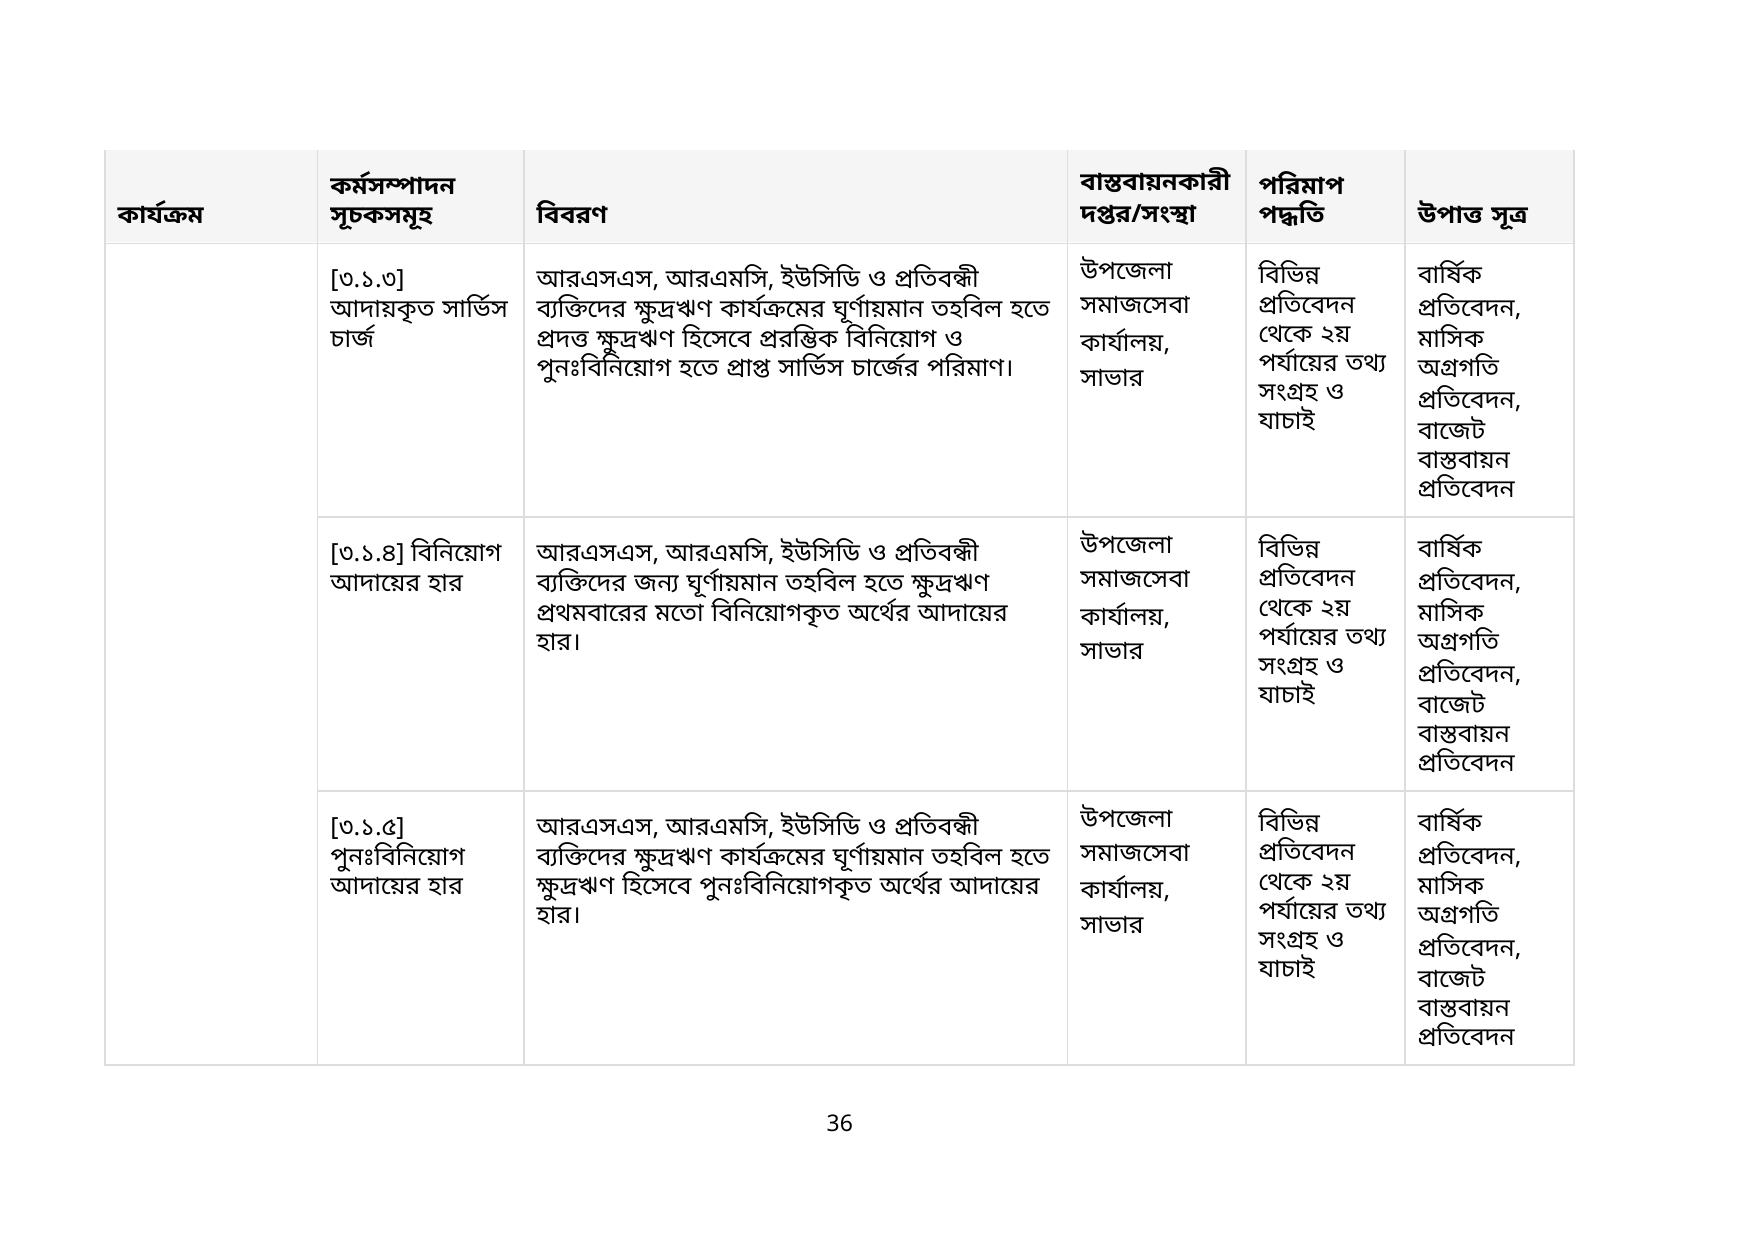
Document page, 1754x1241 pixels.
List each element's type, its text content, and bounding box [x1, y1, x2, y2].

table_header কার্যক্রম [106, 150, 317, 242]
table_cell উপজেলা সমাজসেবা কার্যালয়, সাভার [1068, 792, 1245, 1064]
table_cell বার্ষিক প্রতিবেদন, মাসিক অগ্রগতি প্রতিবেদন, বাজেট বাস্তবায়ন প্রতিবেদন [1406, 244, 1573, 516]
table_header পরিমাপ পদ্ধতি [1247, 150, 1404, 242]
table_cell [৩.১.৫] পুনঃবিনিয়োগ আদায়ের হার [318, 792, 523, 1064]
table_cell আরএসএস, আরএমসি, ইউসিডি ও প্রতিবন্ধী ব্যক্তিদের ক্ষুদ্রঋণ কার্যক্রমের ঘূর্ণায়মান তহবিল হতে ক্ষুদ্রঋণ হিসেবে পুনঃবিনিয়োগকৃত অর্থের আদায়ের হার। [525, 792, 1067, 1064]
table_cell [1247, 792, 1404, 1064]
table_header বিবরণ [525, 150, 1067, 242]
table_cell [৩.১.৩] আদায়কৃত সার্ভিস চার্জ [318, 244, 523, 516]
table_cell [৩.১.৪] বিনিয়োগ আদায়ের হার [318, 518, 523, 790]
table_cell বিভিন্ন প্রতিবেদন থেকে ২য় পর্যায়ের তথ্য সংগ্রহ ও যাচাই [1247, 518, 1404, 790]
table_header উপাত্ত সূত্র [1406, 150, 1573, 242]
table_cell উপজেলা সমাজসেবা কার্যালয়, সাভার [1068, 244, 1245, 516]
table_cell বার্ষিক প্রতিবেদন, মাসিক অগ্রগতি প্রতিবেদন, বাজেট বাস্তবায়ন প্রতিবেদন [1406, 518, 1573, 790]
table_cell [1406, 792, 1573, 1064]
table_cell উপজেলা সমাজসেবা কার্যালয়, সাভার [1068, 518, 1245, 790]
table_cell বিভিন্ন প্রতিবেদন থেকে ২য় পর্যায়ের তথ্য সংগ্রহ ও যাচাই [1247, 244, 1404, 516]
table_header বাস্তবায়নকারী দপ্তর/সংস্থা [1068, 150, 1245, 242]
table_cell আরএসএস, আরএমসি, ইউসিডি ও প্রতিবন্ধী ব্যক্তিদের ক্ষুদ্রঋণ কার্যক্রমের ঘূর্ণায়মান তহবিল হতে প্রদত্ত ক্ষুদ্রঋণ হিসেবে প্ররম্ভিক বিনিয়োগ ও পুনঃবিনিয়োগ হতে প্রাপ্ত সার্ভিস চার্জের পরিমাণ। [525, 244, 1067, 516]
table_header কর্মসম্পাদন সূচকসমূহ [318, 150, 523, 242]
table_cell আরএসএস, আরএমসি, ইউসিডি ও প্রতিবন্ধী ব্যক্তিদের জন্য ঘূর্ণায়মান তহবিল হতে ক্ষুদ্রঋণ প্রথমবারের মতো বিনিয়োগকৃত অর্থের আদায়ের হার। [525, 518, 1067, 790]
